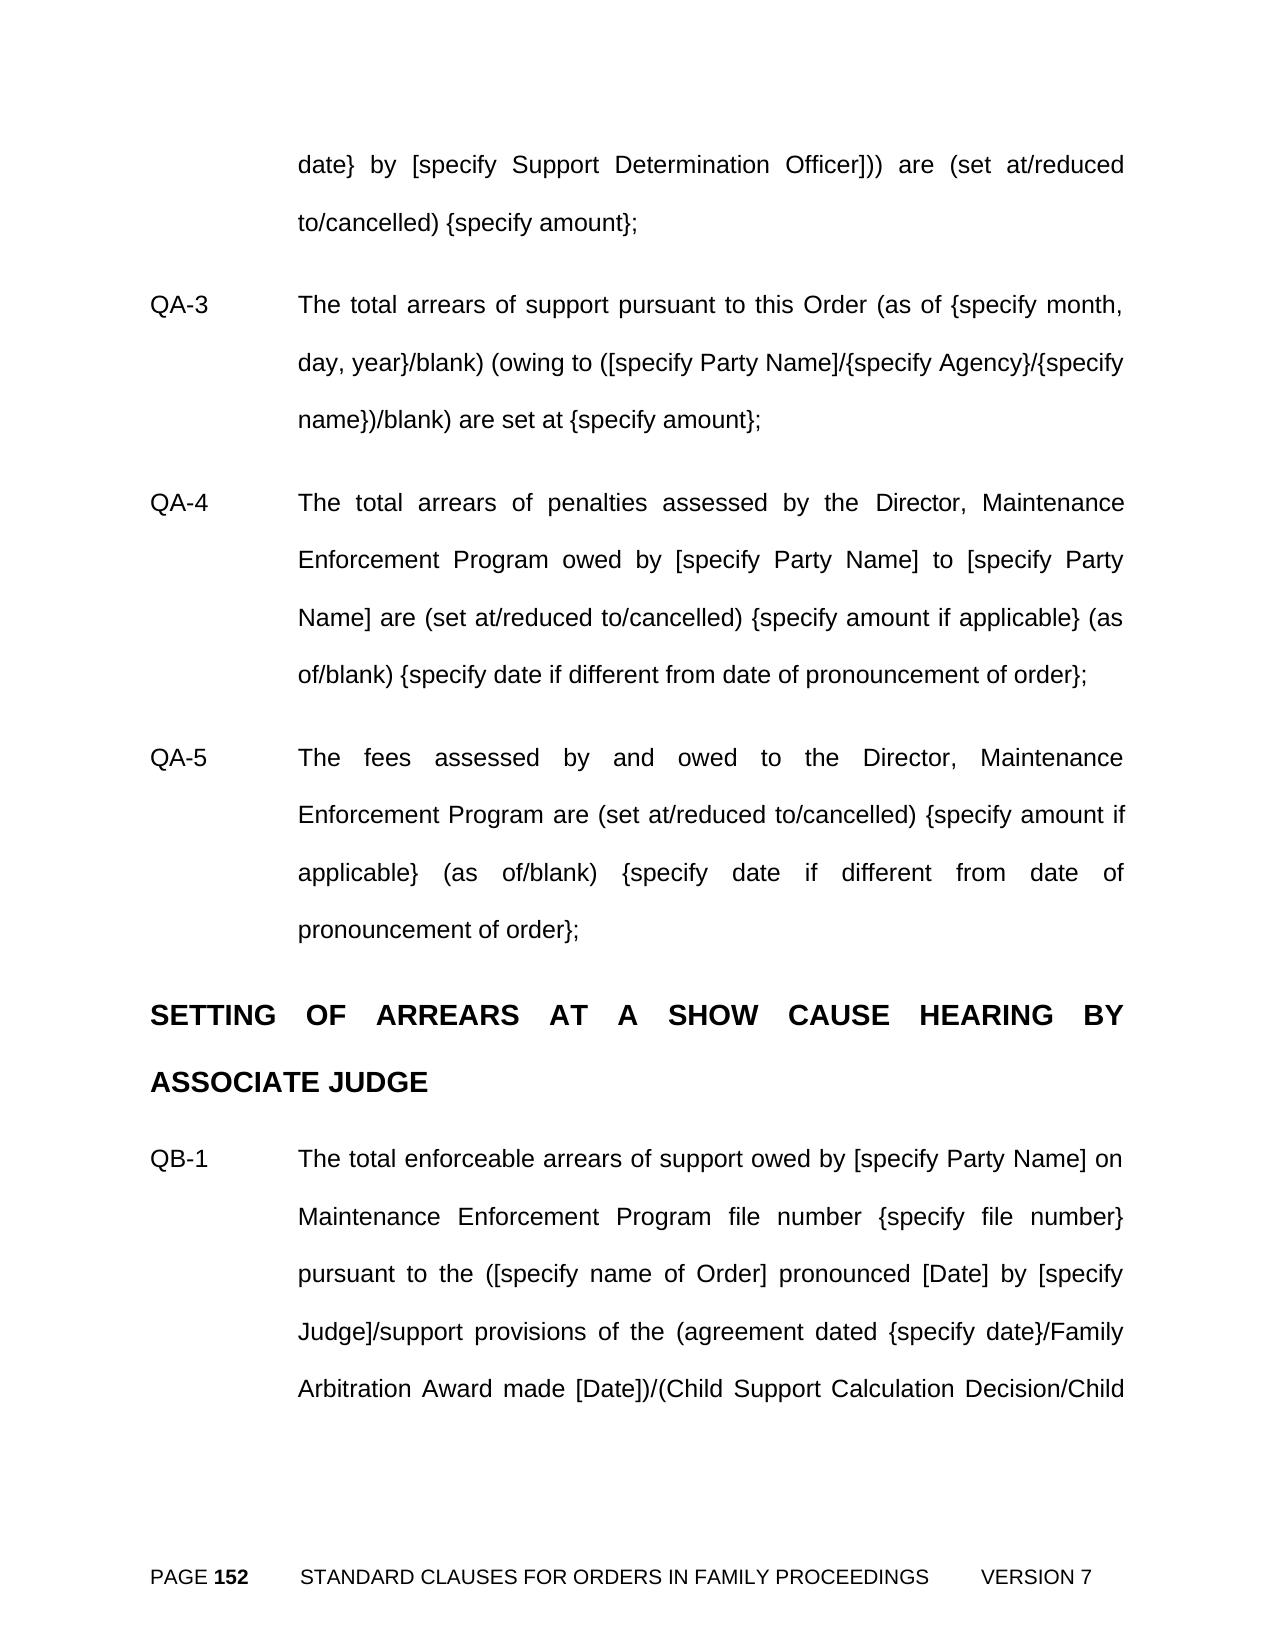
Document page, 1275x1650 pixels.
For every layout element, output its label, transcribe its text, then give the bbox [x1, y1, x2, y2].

subtitle SETTING OF ARREARS AT A SHOW CAUSE HEARING BY ASSOCIATE JUDGE [150, 997, 1125, 1098]
text QA-3 The total arrears of support pursuant to this Order (as of {specify month, day, year}/blank) (owing to ([specify Party Name]/{specify Agency}/{specify name})/blank) are set at {specify amount}; [150, 290, 1125, 434]
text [150, 1144, 1125, 1403]
text QA-5 The fees assessed by and owed to the Director, Maintenance Enforcement Program are (set at/reduced to/cancelled) {specify amount if applicable} (as of/blank) {specify date if different from date of pronouncement of order}; [150, 742, 1125, 944]
text QA-4 The total arrears of penalties assessed by the Director, Maintenance Enforcement Program owed by [specify Party Name] to [specify Party Name] are (set at/reduced to/cancelled) {specify amount if applicable} (as of/blank) {specify date if different from date of pronouncement of order}; [150, 487, 1125, 689]
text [150, 150, 1125, 236]
